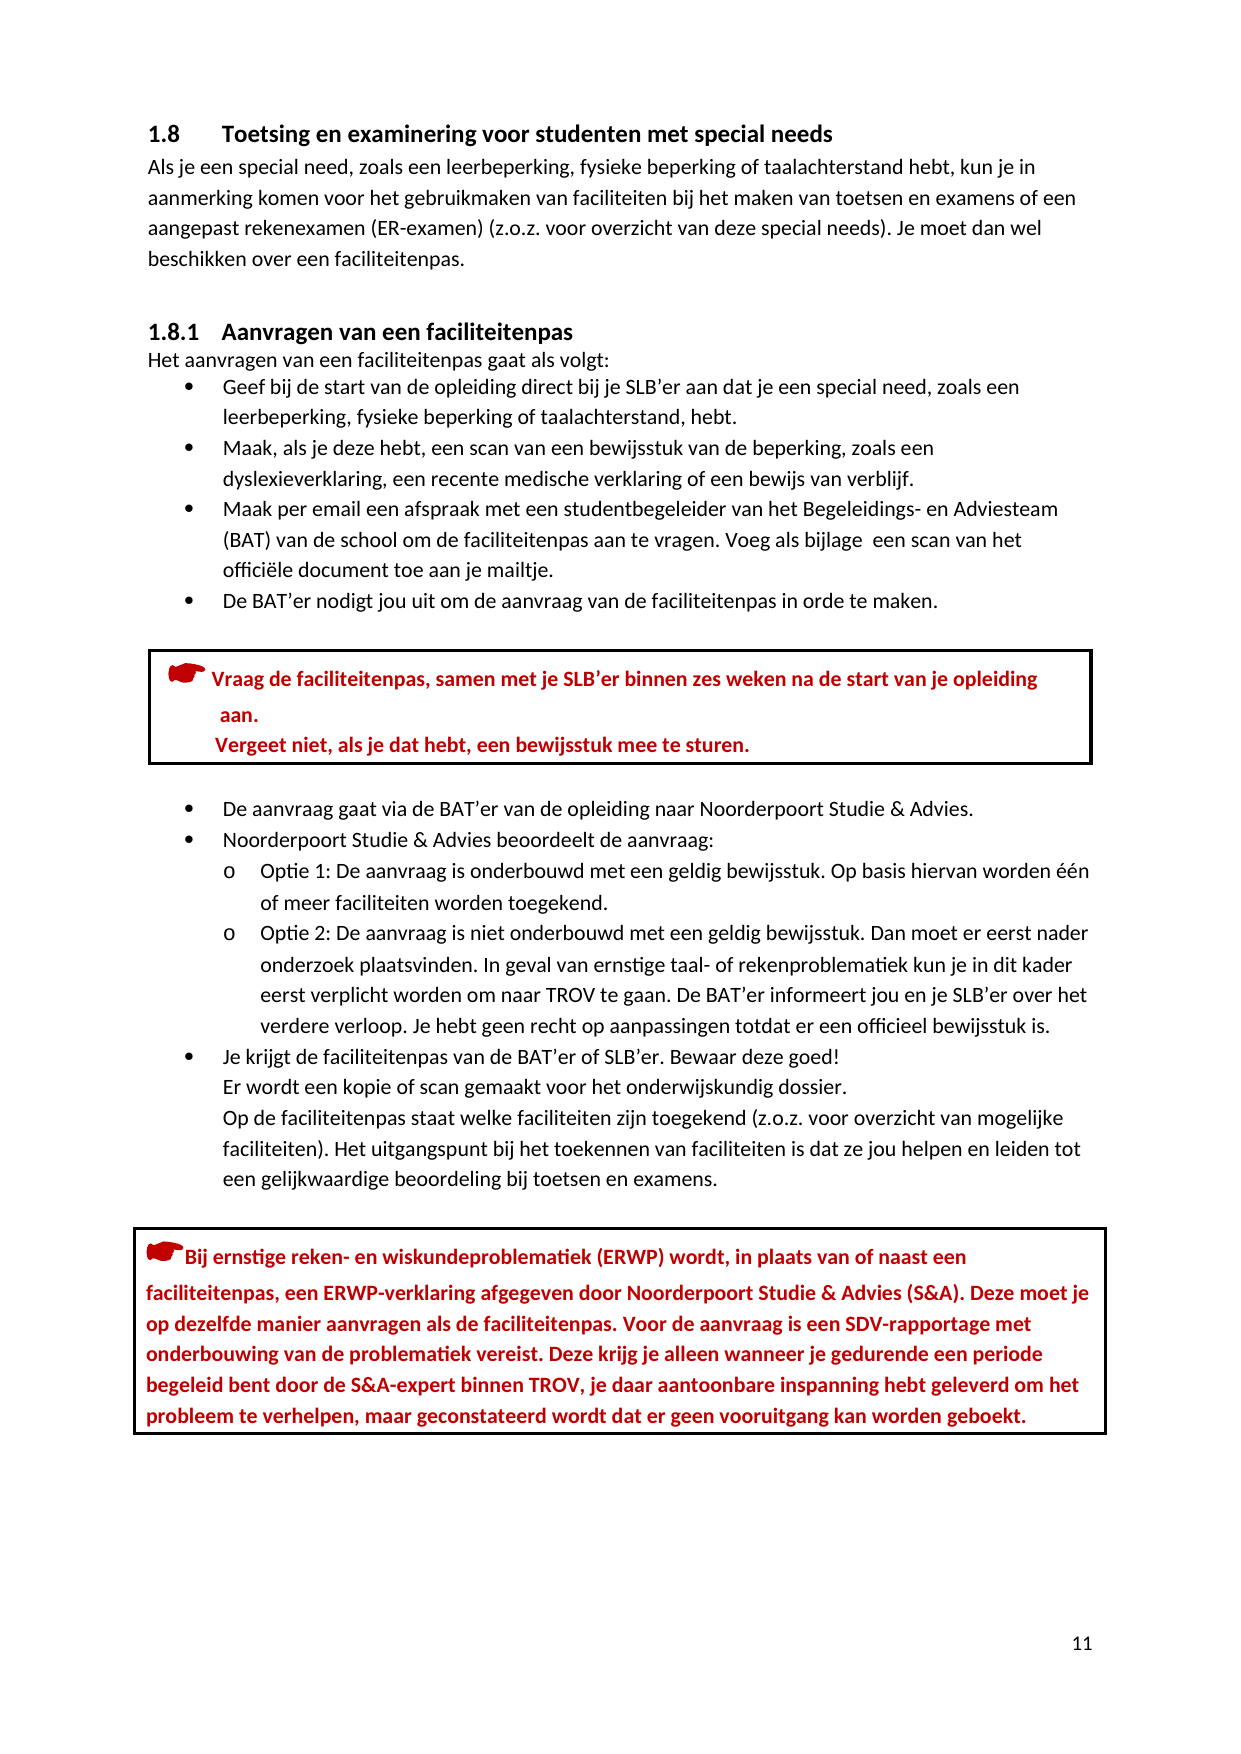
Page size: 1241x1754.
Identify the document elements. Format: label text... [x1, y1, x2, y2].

text 1.8 Toetsing en examinering voor studenten met special needs [148, 118, 1092, 149]
list Maak per email een afspraak met een studentbegeleider van het Begeleidings- en Adviesteam (BAT) van de school om de faciliteitenpas aan te vragen. Voeg als bijlage een scan van het officiële document toe aan je mailtje. [185, 495, 1092, 583]
list Optie 1: De aanvraag is onderbouwd met een geldig bewijsstuk. Op basis hiervan worden één of meer faciliteiten worden toegekend. [223, 857, 1092, 915]
list Geef bij de start van de opleiding direct bij je SLB’er aan dat je een special need, zoals een leerbeperking, fysieke beperking of taalachterstand, hebt. [185, 373, 1092, 430]
table_header Vraag de faciliteitenpas, samen met je SLB’er binnen zes weken na de start van je opleiding aan. Vergeet niet, als je dat hebt, een bewijsstuk mee te sturen. [151, 652, 1089, 762]
text Er wordt een kopie of scan gemaakt voor het onderwijskundig dossier. [223, 1073, 1092, 1100]
list Je krijgt de faciliteitenpas van de BAT’er of SLB’er. Bewaar deze goed! [185, 1043, 1092, 1069]
text 1.8.1 Aanvragen van een faciliteitenpas [148, 316, 1092, 346]
list De aanvraag gaat via de BAT’er van de opleiding naar Noorderpoort Studie & Advies. [185, 796, 1092, 822]
text Het aanvragen van een faciliteitenpas gaat als volgt: [148, 346, 1092, 373]
list Noorderpoort Studie & Advies beoordeelt de aanvraag: [185, 826, 1092, 853]
list De BAT’er nodigt jou uit om de aanvraag van de faciliteitenpas in orde te maken. [185, 587, 1092, 614]
table_header Bij ernstige reken- en wiskundeproblematiek (ERWP) wordt, in plaats van of naast een faciliteitenpas, een ERWP-verklaring afgegeven door Noorderpoort Studie & Advies (S&A). Deze moet je op dezelfde manier aanvragen als de faciliteitenpas. Voor de aanvraag is een SDV-rapportage met onderbouwing van de problematiek vereist. Deze krijg je alleen wanneer je gedurende een periode begeleid bent door de S&A-expert binnen TROV, je daar aantoonbare inspanning hebt geleverd om het probleem te verhelpen, maar geconstateerd wordt dat er geen vooruitgang kan worden geboekt. [136, 1230, 1104, 1432]
list Optie 2: De aanvraag is niet onderbouwd met een geldig bewijsstuk. Dan moet er eerst nader onderzoek plaatsvinden. In geval van ernstige taal- of rekenproblematiek kun je in dit kader eerst verplicht worden om naar TROV te gaan. De BAT’er informeert jou en je SLB’er over het verdere verloop. Je hebt geen recht op aanpassingen totdat er een officieel bewijsstuk is. [223, 919, 1092, 1039]
text Op de faciliteitenpas staat welke faciliteiten zijn toegekend (z.o.z. voor overzicht van mogelijke faciliteiten). Het uitgangspunt bij het toekennen van faciliteiten is dat ze jou helpen en leiden tot een gelijkwaardige beoordeling bij toetsen en examens. [223, 1104, 1092, 1192]
list Maak, als je deze hebt, een scan van een bewijsstuk van de beperking, zoals een dyslexieverklaring, een recente medische verklaring of een bewijs van verblijf. [185, 434, 1092, 491]
text Als je een special need, zoals een leerbeperking, fysieke beperking of taalachterstand hebt, kun je in aanmerking komen voor het gebruikmaken van faciliteiten bij het maken van toetsen en examens of een aangepast rekenexamen (ER-examen) (z.o.z. voor overzicht van deze special needs). Je moet dan wel beschikken over een faciliteitenpas. [148, 153, 1092, 272]
